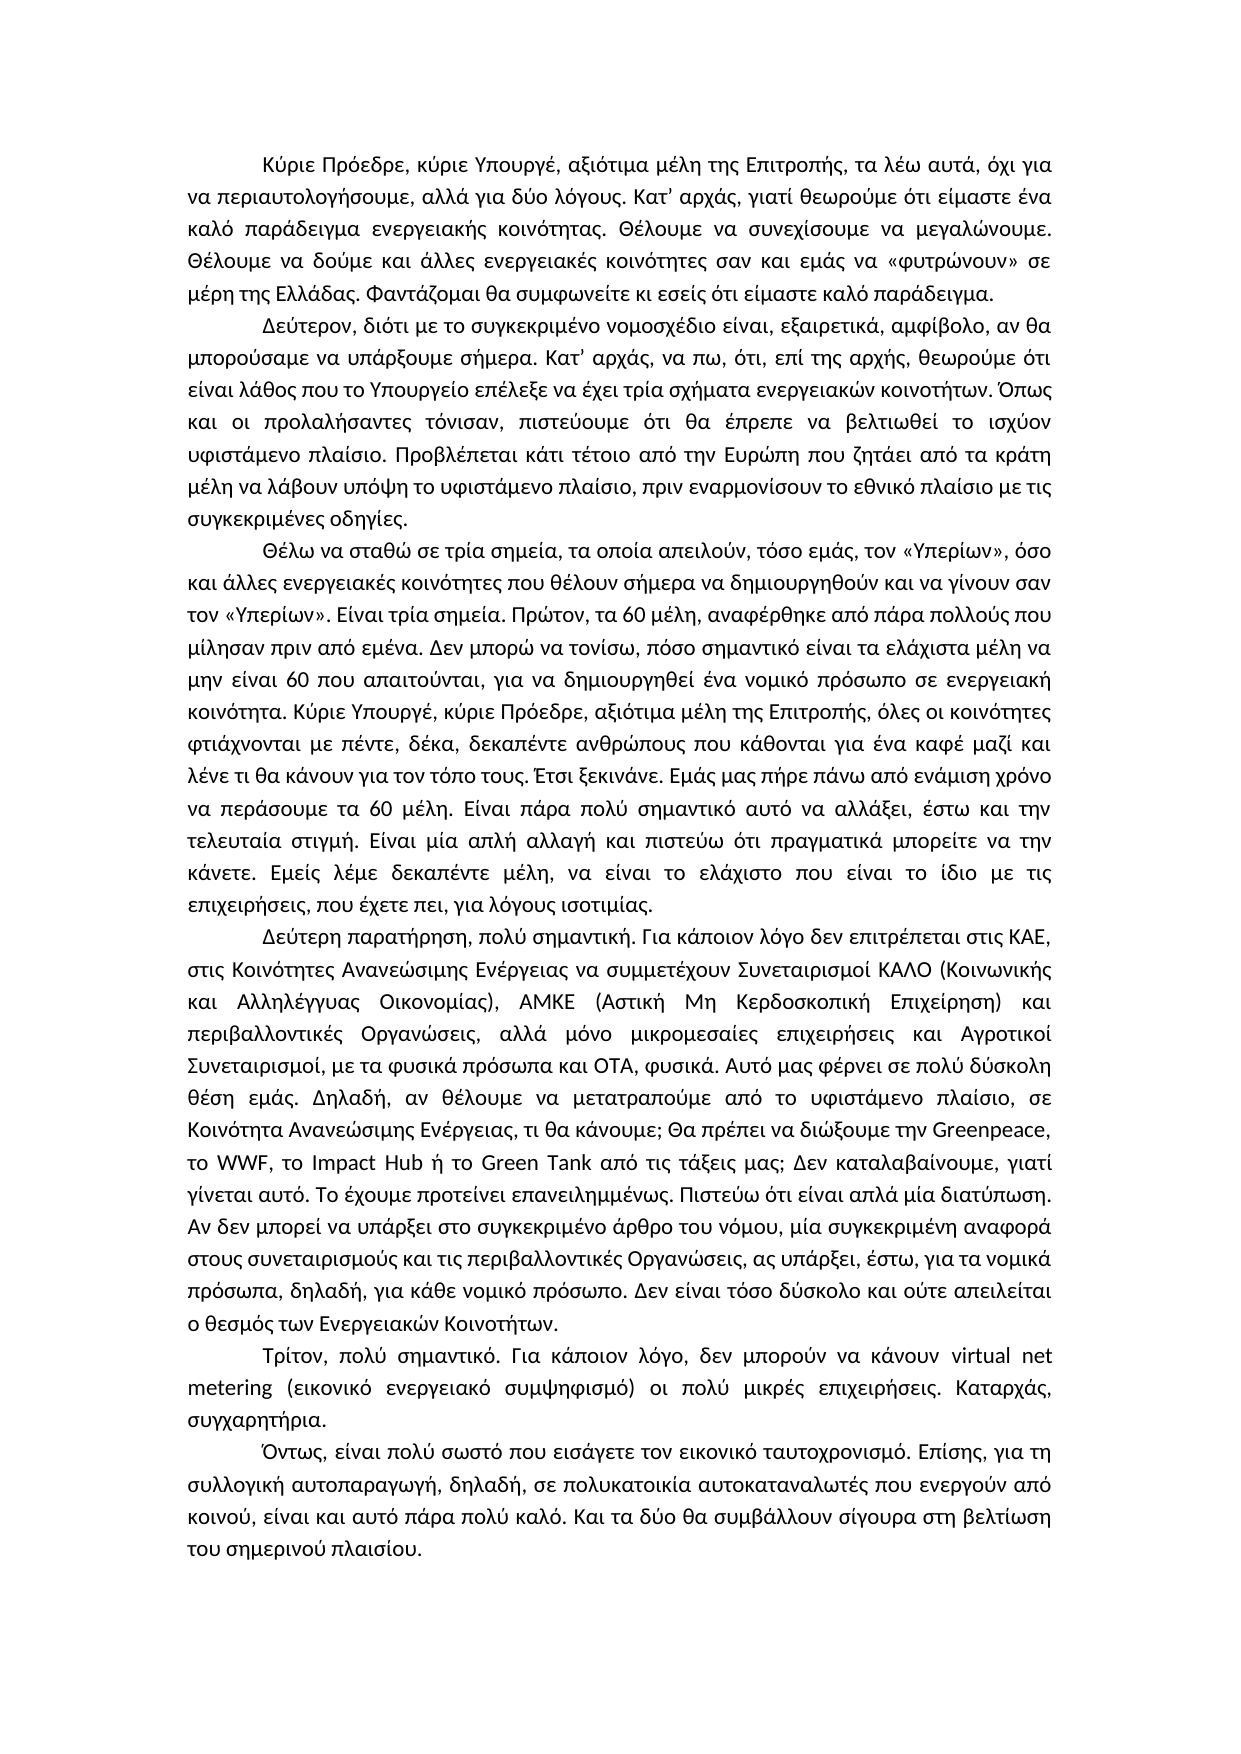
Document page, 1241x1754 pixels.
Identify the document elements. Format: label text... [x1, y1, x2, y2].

text Δεύτερον, διότι με το συγκεκριμένο νομοσχέδιο είναι, εξαιρετικά, αμφίβολο, αν θα μπορούσαμε να υπάρξουμε σήμερα. Κατ’ αρχάς, να πω, ότι, επί της αρχής, θεωρούμε ότι είναι λάθος που το Υπουργείο επέλεξε να έχει τρία σχήματα ενεργειακών κοινοτήτων. Όπως και οι προλαλήσαντες τόνισαν, πιστεύουμε ότι θα έπρεπε να βελτιωθεί το ισχύον υφιστάμενο πλαίσιο. Προβλέπεται κάτι τέτοιο από την Ευρώπη που ζητάει από τα κράτη μέλη να λάβουν υπόψη το υφιστάμενο πλαίσιο, πριν εναρμονίσουν το εθνικό πλαίσιο με τις συγκεκριμένες οδηγίες. [187, 311, 1053, 532]
text Θέλω να σταθώ σε τρία σημεία, τα οποία απειλούν, τόσο εμάς, τον «Υπερίων», όσο και άλλες ενεργειακές κοινότητες που θέλουν σήμερα να δημιουργηθούν και να γίνουν σαν τον «Υπερίων». Είναι τρία σημεία. Πρώτον, τα 60 μέλη, αναφέρθηκε από πάρα πολλούς που μίλησαν πριν από εμένα. Δεν μπορώ να τονίσω, πόσο σημαντικό είναι τα ελάχιστα μέλη να μην είναι 60 που απαιτούνται, για να δημιουργηθεί ένα νομικό πρόσωπο σε ενεργειακή κοινότητα. Κύριε Υπουργέ, κύριε Πρόεδρε, αξιότιμα μέλη της Επιτροπής, όλες οι κοινότητες φτιάχνονται με πέντε, δέκα, δεκαπέντε ανθρώπους που κάθονται για ένα καφέ μαζί και λένε τι θα κάνουν για τον τόπο τους. Έτσι ξεκινάνε. Εμάς μας πήρε πάνω από ενάμιση χρόνο να περάσουμε τα 60 μέλη. Είναι πάρα πολύ σημαντικό αυτό να αλλάξει, έστω και την τελευταία στιγμή. Είναι μία απλή αλλαγή και πιστεύω ότι πραγματικά μπορείτε να την κάνετε. Εμείς λέμε δεκαπέντε μέλη, να είναι το ελάχιστο που είναι το ίδιο με τις επιχειρήσεις, που έχετε πει, για λόγους ισοτιμίας. [187, 536, 1053, 918]
text Δεύτερη παρατήρηση, πολύ σημαντική. Για κάποιον λόγο δεν επιτρέπεται στις ΚΑΕ, στις Κοινότητες Ανανεώσιμης Ενέργειας να συμμετέχουν Συνεταιρισμοί ΚΑΛΟ (Κοινωνικής και Αλληλέγγυας Οικονομίας), ΑΜΚΕ (Αστική Μη Κερδοσκοπική Επιχείρηση) και περιβαλλοντικές Οργανώσεις, αλλά μόνο μικρομεσαίες επιχειρήσεις και Αγροτικοί Συνεταιρισμοί, με τα φυσικά πρόσωπα και ΟΤΑ, φυσικά. Αυτό μας φέρνει σε πολύ δύσκολη θέση εμάς. Δηλαδή, αν θέλουμε να μετατραπούμε από το υφιστάμενο πλαίσιο, σε Κοινότητα Ανανεώσιμης Ενέργειας, τι θα κάνουμε; Θα πρέπει να διώξουμε την Greenpeace, το WWF, το Impact Hub ή το Green Tank από τις τάξεις μας; Δεν καταλαβαίνουμε, γιατί γίνεται αυτό. Το έχουμε προτείνει επανειλημμένως. Πιστεύω ότι είναι απλά μία διατύπωση. Αν δεν μπορεί να υπάρξει στο συγκεκριμένο άρθρο του νόμου, μία συγκεκριμένη αναφορά στους συνεταιρισμούς και τις περιβαλλοντικές Οργανώσεις, ας υπάρξει, έστω, για τα νομικά πρόσωπα, δηλαδή, για κάθε νομικό πρόσωπο. Δεν είναι τόσο δύσκολο και ούτε απειλείται ο θεσμός των Ενεργειακών Κοινοτήτων. [187, 922, 1053, 1337]
text Όντως, είναι πολύ σωστό που εισάγετε τον εικονικό ταυτοχρονισμό. Επίσης, για τη συλλογική αυτοπαραγωγή, δηλαδή, σε πολυκατοικία αυτοκαταναλωτές που ενεργούν από κοινού, είναι και αυτό πάρα πολύ καλό. Και τα δύο θα συμβάλλουν σίγουρα στη βελτίωση του σημερινού πλαισίου. [187, 1437, 1053, 1562]
text Τρίτον, πολύ σημαντικό. Για κάποιον λόγο, δεν μπορούν να κάνουν virtual net metering (εικονικό ενεργειακό συμψηφισμό) οι πολύ μικρές επιχειρήσεις. Καταρχάς, συγχαρητήρια. [187, 1341, 1053, 1433]
text Κύριε Πρόεδρε, κύριε Υπουργέ, αξιότιμα μέλη της Επιτροπής, τα λέω αυτά, όχι για να περιαυτολογήσουμε, αλλά για δύο λόγους. Κατ’ αρχάς, γιατί θεωρούμε ότι είμαστε ένα καλό παράδειγμα ενεργειακής κοινότητας. Θέλουμε να συνεχίσουμε να μεγαλώνουμε. Θέλουμε να δούμε και άλλες ενεργειακές κοινότητες σαν και εμάς να «φυτρώνουν» σε μέρη της Ελλάδας. Φαντάζομαι θα συμφωνείτε κι εσείς ότι είμαστε καλό παράδειγμα. [187, 150, 1053, 307]
